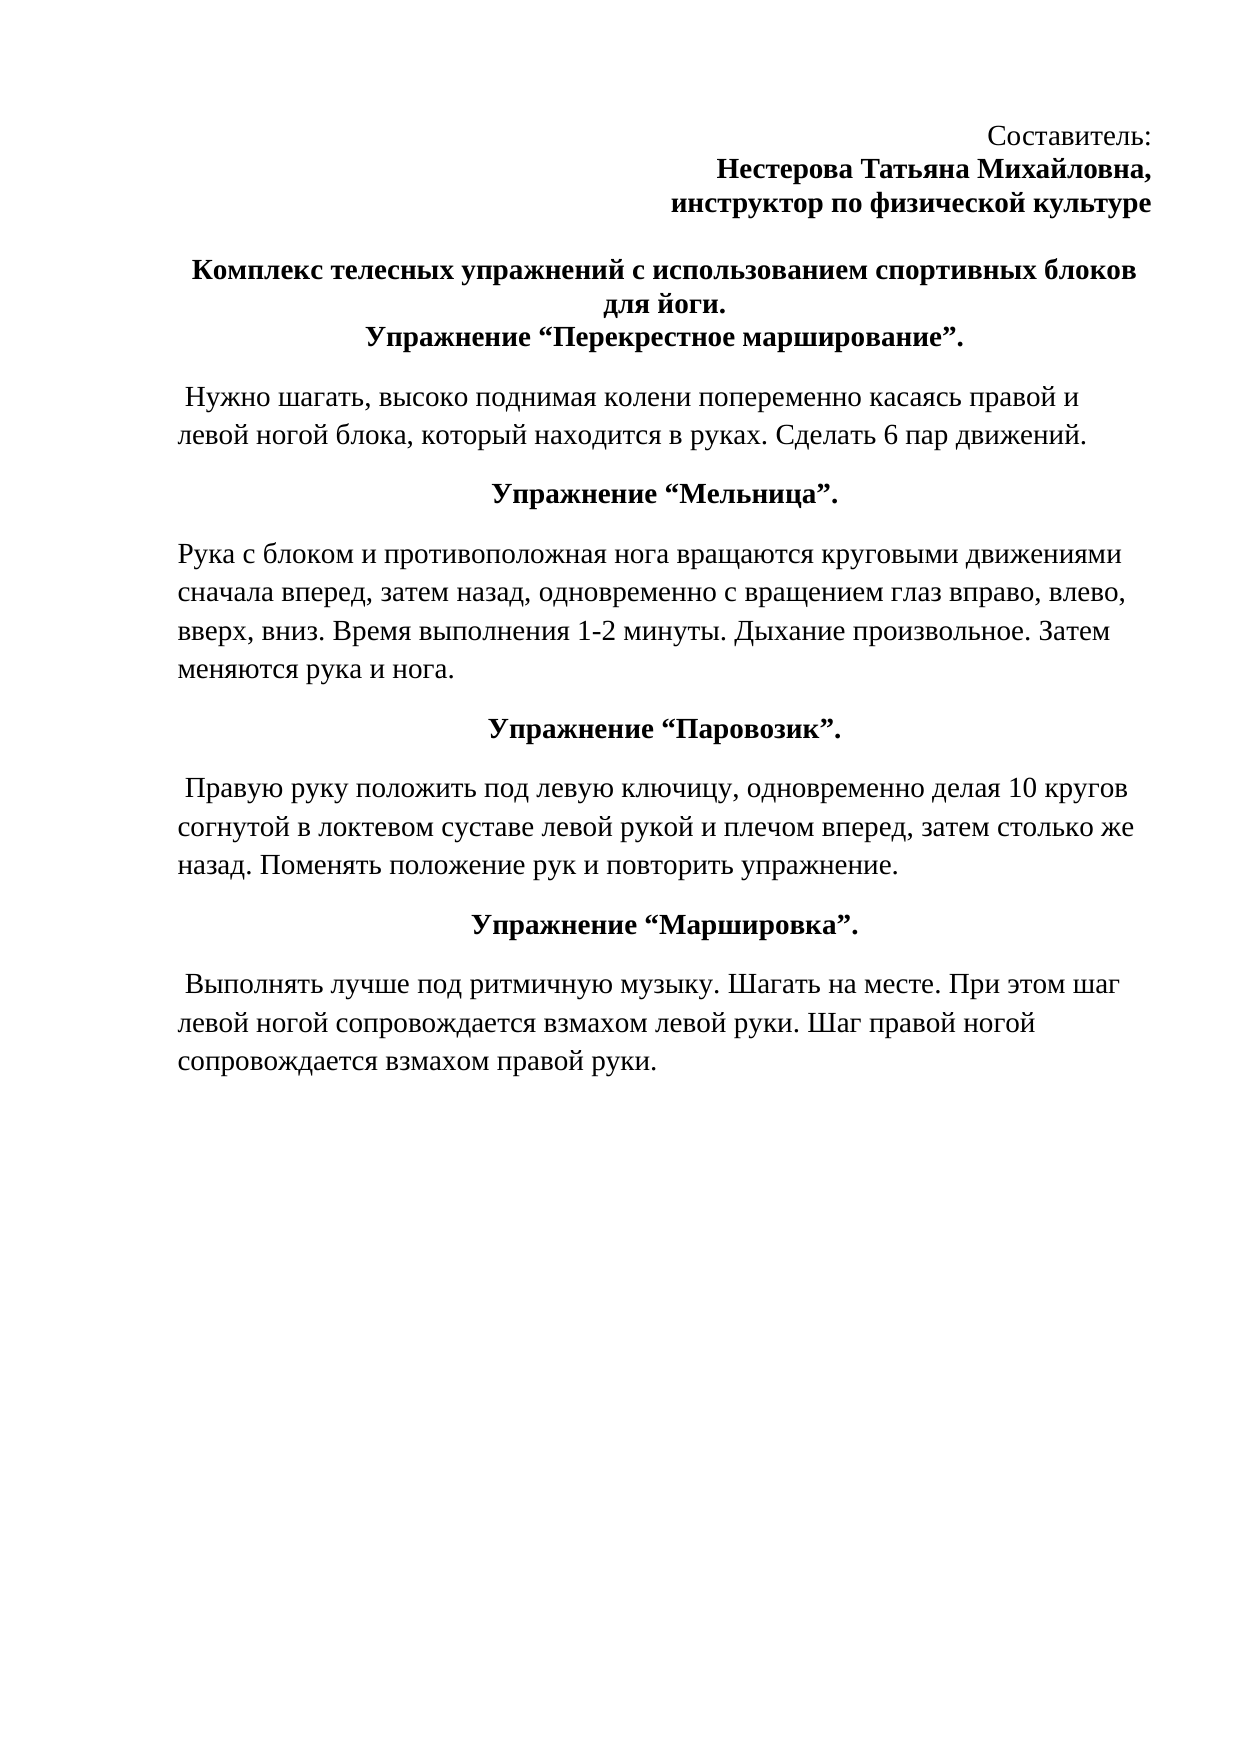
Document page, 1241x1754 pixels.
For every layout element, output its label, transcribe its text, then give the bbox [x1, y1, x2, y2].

text Правую руку положить под левую ключицу, одновременно делая 10 кругов согнутой в локтевом суставе левой рукой и плечом вперед, затем столько же назад. Поменять положение рук и повторить упражнение. [177, 770, 1152, 881]
text Рука с блоком и противоположная нога вращаются круговыми движениями сначала вперед, затем назад, одновременно с вращением глаз вправо, влево, вверх, вниз. Время выполнения 1-2 минуты. Дыхание произвольное. Затем меняются рука и нога. [177, 536, 1152, 685]
text Комплекс телесных упражнений с использованием спортивных блоков для йоги. [177, 252, 1152, 319]
text Упражнение “Маршировка”. [177, 907, 1152, 940]
text Выполнять лучше под ритмичную музыку. Шагать на месте. При этом шаг левой ногой сопровождается взмахом левой руки. Шаг правой ногой сопровождается взмахом правой руки. [177, 966, 1152, 1077]
text Нестерова Татьяна Михайловна, [177, 152, 1152, 185]
text Упражнение “Мельница”. [177, 477, 1152, 510]
text Упражнение “Паровозик”. [177, 711, 1152, 744]
text Упражнение “Перекрестное марширование”. [177, 319, 1152, 353]
text Составитель: [177, 118, 1152, 152]
text Нужно шагать, высоко поднимая колени попеременно касаясь правой и левой ногой блока, который находится в руках. Сделать 6 пар движений. [177, 379, 1152, 451]
text инструктор по физической культуре [177, 185, 1152, 219]
